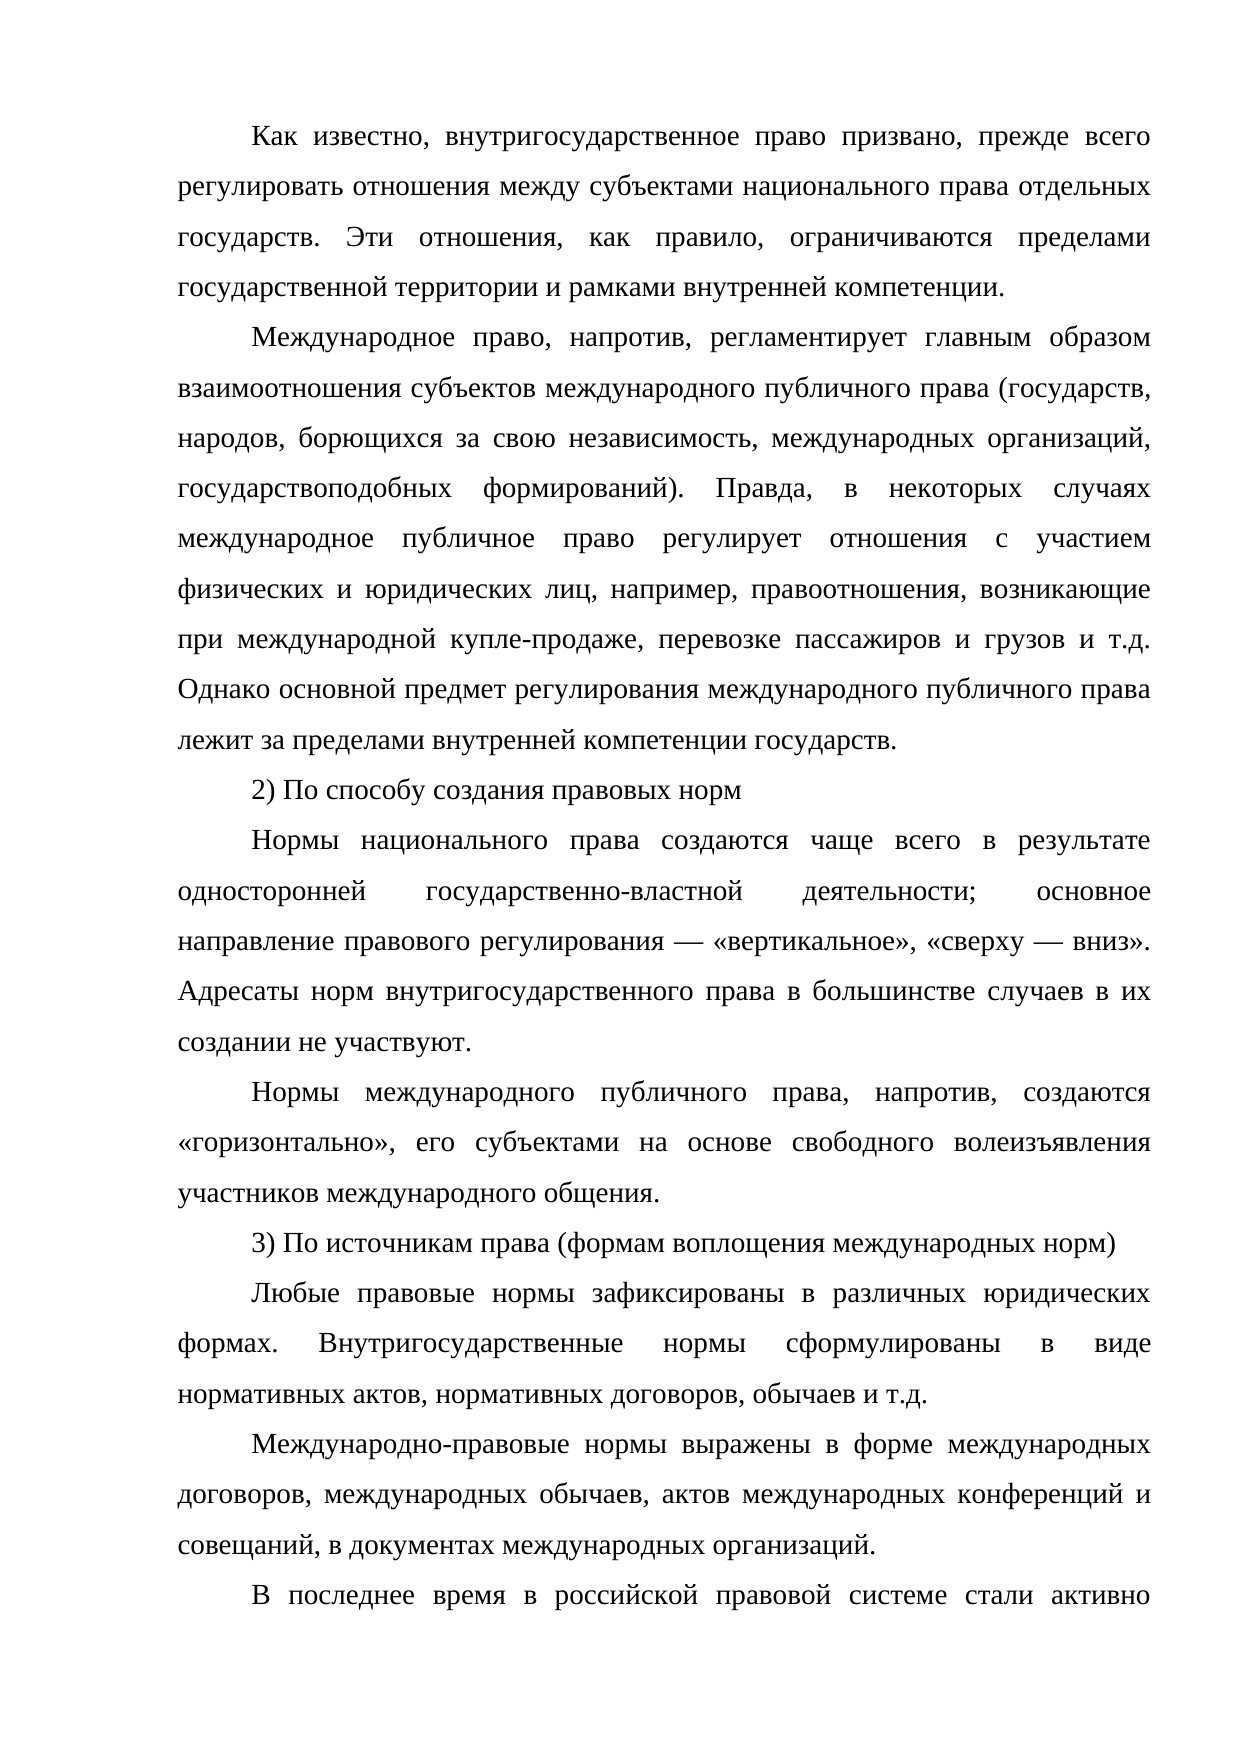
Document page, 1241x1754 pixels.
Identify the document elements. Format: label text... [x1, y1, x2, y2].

text 3) По источникам права (формам воплощения международных норм) [177, 1225, 1152, 1258]
text Международное право, напротив, регламентирует главным образом взаимоотношения субъектов международного публичного права (государств, народов, борющихся за свою независимость, международных организаций, государствоподобных формирований). Правда, в некоторых случаях международное публичное право регулирует отношения с участием физических и юридических лиц, например, правоотношения, возникающие при международной купле-продаже, перевозке пассажиров и грузов и т.д. Однако основной предмет регулирования международного публичного права лежит за пределами внутренней компетенции государств. [177, 319, 1152, 755]
text Нормы международного публичного права, напротив, создаются «горизонтально», его субъектами на основе свободного волеизъявления участников международного общения. [177, 1074, 1152, 1208]
text 2) По способу создания правовых норм [177, 772, 1152, 806]
text Как известно, внутригосударственное право призвано, прежде всего регулировать отношения между субъектами национального права отдельных государств. Эти отношения, как правило, ограничиваются пределами государственной территории и рамками внутренней компетенции. [177, 118, 1152, 303]
text Любые правовые нормы зафиксированы в различных юридических формах. Внутригосударственные нормы сформулированы в виде нормативных актов, нормативных договоров, обычаев и т.д. [177, 1275, 1152, 1409]
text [177, 1577, 1152, 1611]
text Нормы национального права создаются чаще всего в результате односторонней государственно-властной деятельности; основное направление правового регулирования — «вертикальное», «сверху — вниз». Адресаты норм внутригосударственного права в большинстве случаев в их создании не участвуют. [177, 822, 1152, 1057]
text Международно-правовые нормы выражены в форме международных договоров, международных обычаев, актов международных конференций и совещаний, в документах международных организаций. [177, 1426, 1152, 1560]
